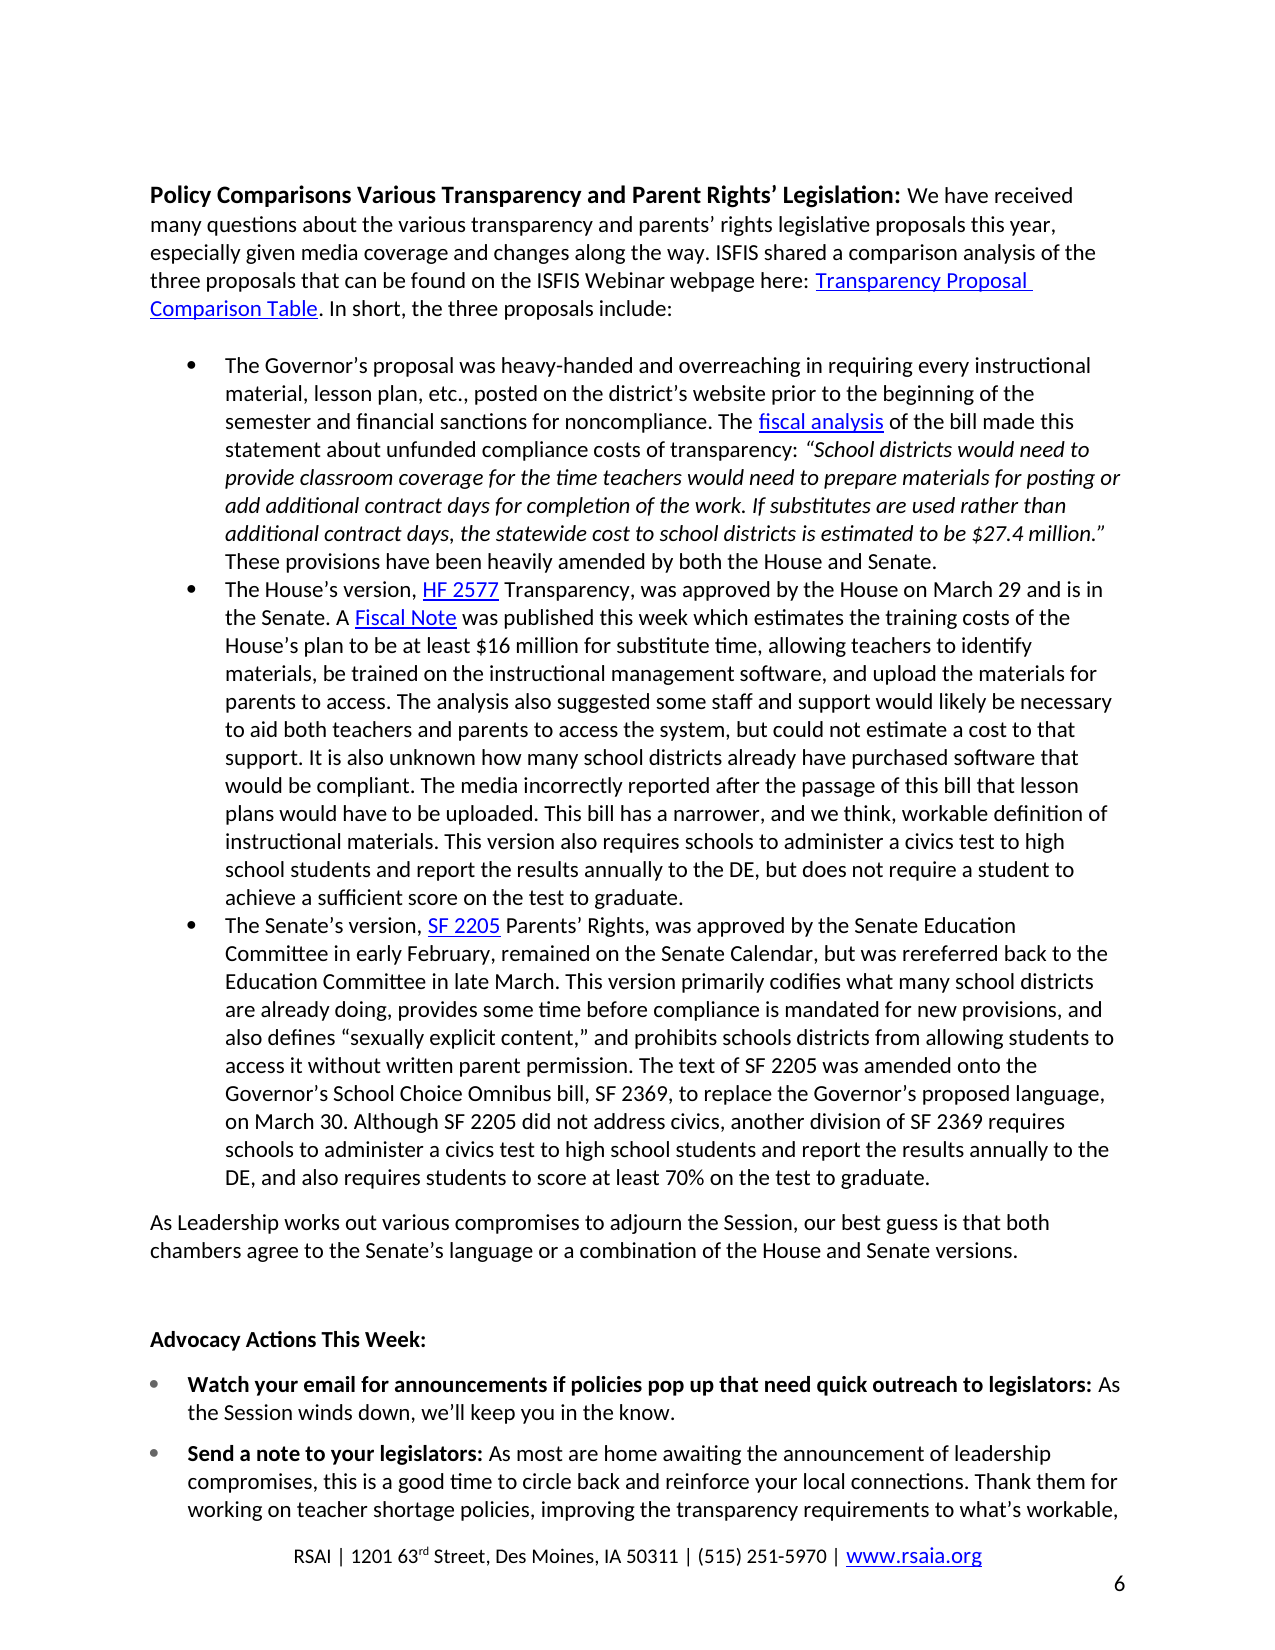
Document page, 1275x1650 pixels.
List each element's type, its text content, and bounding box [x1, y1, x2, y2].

list Watch your email for announcements if policies pop up that need quick outreach to legislators: As the Session winds down, we’ll keep you in the know. [150, 1370, 1125, 1426]
list The Governor’s proposal was heavy-handed and overreaching in requiring every instructional material, lesson plan, etc., posted on the district’s website prior to the beginning of the semester and financial sanctions for noncompliance. The fiscal analysis of the bill made this statement about unfunded compliance costs of transparency: “School districts would need to provide classroom coverage for the time teachers would need to prepare materials for posting or add additional contract days for completion of the work. If substitutes are used rather than additional contract days, the statewide cost to school districts is estimated to be $27.4 million.” These provisions have been heavily amended by both the House and Senate. [187, 351, 1125, 575]
text As Leadership works out various compromises to adjourn the Session, our best guess is that both chambers agree to the Senate’s language or a combination of the House and Senate versions. [150, 1208, 1125, 1264]
text Policy Comparisons Various Transparency and Parent Rights’ Legislation: We have received many questions about the various transparency and parents’ rights legislative proposals this year, especially given media coverage and changes along the way. ISFIS shared a comparison analysis of the three proposals that can be found on the ISFIS Webinar webpage here: Transparency Proposal Comparison Table. In short, the three proposals include: [150, 179, 1125, 322]
text Advocacy Actions This Week: [150, 1326, 1125, 1354]
list The House’s version, HF 2577 Transparency, was approved by the House on March 29 and is in the Senate. A Fiscal Note was published this week which estimates the training costs of the House’s plan to be at least $16 million for substitute time, allowing teachers to identify materials, be trained on the instructional management software, and upload the materials for parents to access. The analysis also suggested some staff and support would likely be necessary to aid both teachers and parents to access the system, but could not estimate a cost to that support. It is also unknown how many school districts already have purchased software that would be compliant. The media incorrectly reported after the passage of this bill that lesson plans would have to be uploaded. This bill has a narrower, and we think, workable definition of instructional materials. This version also requires schools to administer a civics test to high school students and report the results annually to the DE, but does not require a student to achieve a sufficient score on the test to graduate. [187, 575, 1125, 911]
list The Senate’s version, SF 2205 Parents’ Rights, was approved by the Senate Education Committee in early February, remained on the Senate Calendar, but was rereferred back to the Education Committee in late March. This version primarily codifies what many school districts are already doing, provides some time before compliance is mandated for new provisions, and also defines “sexually explicit content,” and prohibits schools districts from allowing students to access it without written parent permission. The text of SF 2205 was amended onto the Governor’s School Choice Omnibus bill, SF 2369, to replace the Governor’s proposed language, on March 30. Although SF 2205 did not address civics, another division of SF 2369 requires schools to administer a civics test to high school students and report the results annually to the DE, and also requires students to score at least 70% on the test to graduate. [187, 911, 1125, 1192]
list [150, 1439, 1125, 1523]
